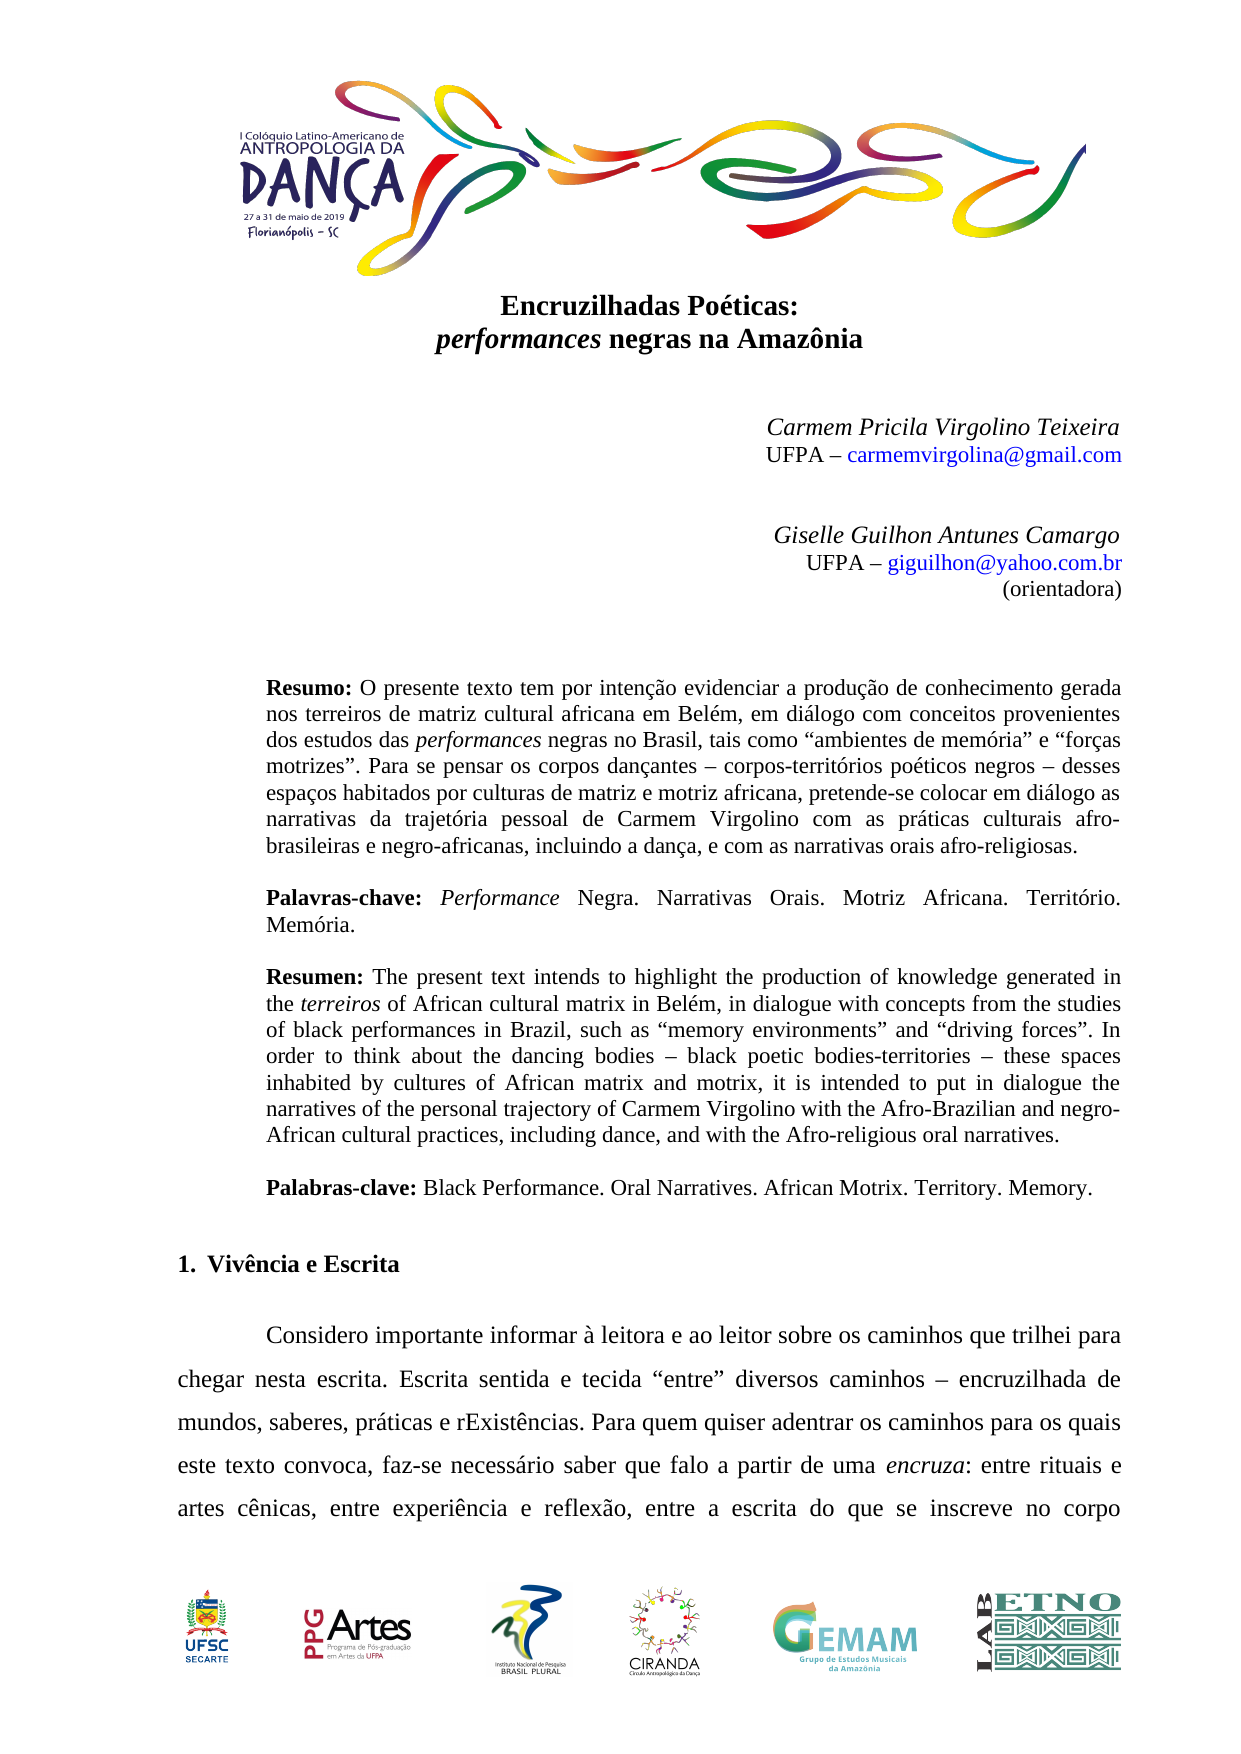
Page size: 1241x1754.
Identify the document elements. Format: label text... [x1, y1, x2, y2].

text UFPA – giguilhon@yahoo.com.br [576, 549, 1122, 575]
text Carmem Pricila Virgolino Teixeira [576, 412, 1122, 441]
text performances negras na Amazônia [177, 321, 1122, 355]
list Vivência e Escrita [177, 1249, 1122, 1277]
text Encruzilhadas Poéticas: [177, 288, 1122, 321]
text UFPA – carmemvirgolina@gmail.com [576, 441, 1122, 468]
text Resumo: O presente texto tem por intenção evidenciar a produção de conhecimento gerada nos terreiros de matriz cultural africana em Belém, em diálogo com conceitos provenientes dos estudos das performances negras no Brasil, tais como “ambientes de memória” e “forças motrizes”. Para se pensar os corpos dançantes – corpos-territórios poéticos negros – desses espaços habitados por culturas de matriz e motriz africana, pretende-se colocar em diálogo as narrativas da trajetória pessoal de Carmem Virgolino com as práticas culturais afro-brasileiras e negro-africanas, incluindo a dança, e com as narrativas orais afro-religiosas. [266, 673, 1122, 858]
picture [303, 1608, 412, 1660]
picture [486, 1582, 573, 1677]
picture [213, 75, 1086, 288]
text Resumen: The present text intends to highlight the production of knowledge generated in the terreiros of African cultural matrix in Belém, in dialogue with concepts from the studies of black performances in Brazil, such as “memory environments” and “driving forces”. In order to think about the dancing bodies – black poetic bodies-territories – these spaces inhabited by cultures of African matrix and motrix, it is intended to put in dialogue the narratives of the personal trajectory of Carmem Virgolino with the Afro-Brazilian and negro-African cultural practices, including dance, and with the Afro-religious oral narratives. [266, 963, 1122, 1148]
text (orientadora) [576, 575, 1122, 602]
picture [773, 1601, 927, 1673]
text Palabras-clave: Black Performance. Oral Narratives. African Motrix. Territory. Memory. [266, 1174, 1122, 1201]
text Giselle Guilhon Antunes Camargo [576, 520, 1122, 549]
picture [603, 1570, 726, 1693]
picture [177, 1584, 236, 1671]
picture [977, 1593, 1121, 1672]
text Palavras-chave: Performance Negra. Narrativas Orais. Motriz Africana. Território. Memória. [266, 884, 1122, 937]
